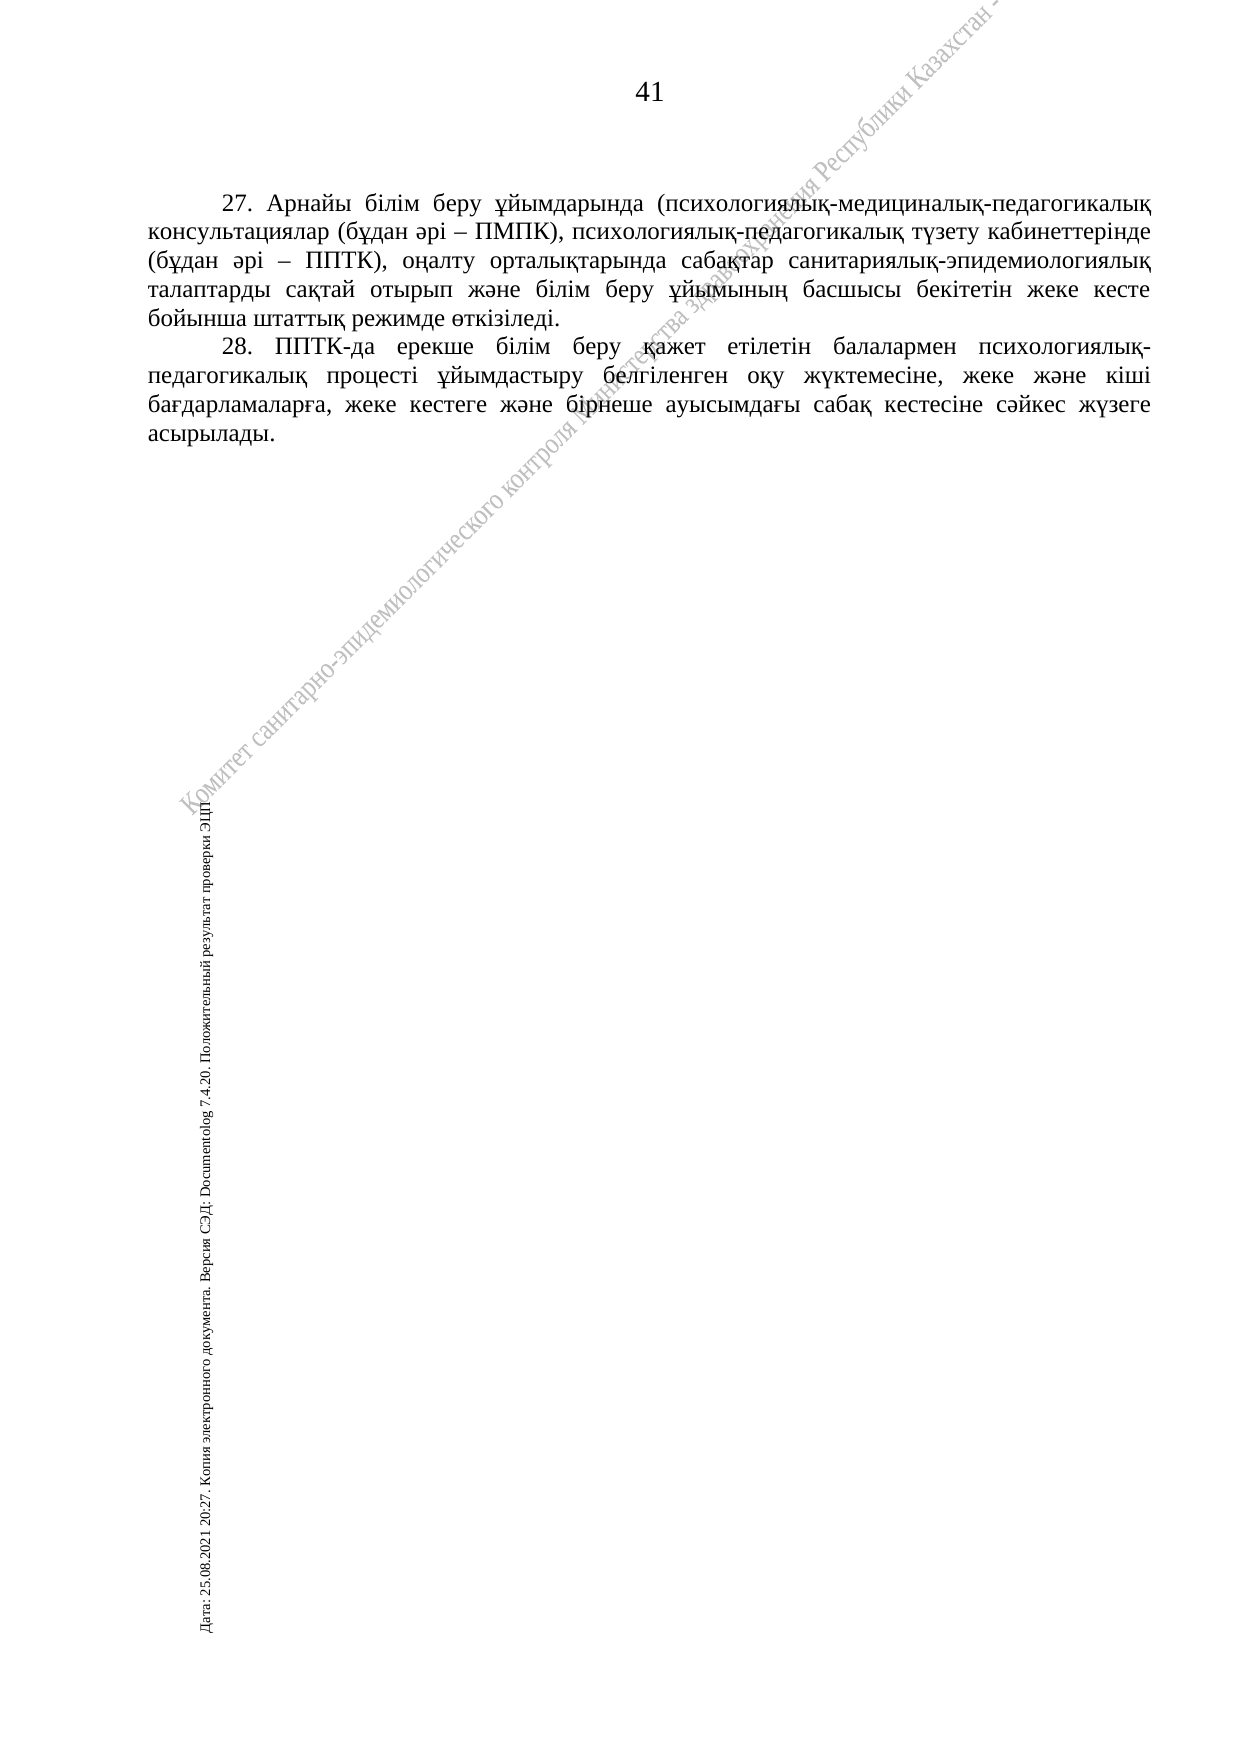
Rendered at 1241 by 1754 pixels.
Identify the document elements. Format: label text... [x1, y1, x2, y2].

text 28. ППТК-да ерекше білім беру қажет етілетін балалармен психологиялық-педагогикалық процесті ұйымдастыру белгіленген оқу жүктемесіне, жеке және кіші бағдарламаларға, жеке кестеге және бірнеше ауысымдағы сабақ кестесіне сәйкес жүзеге асырылады. [148, 331, 1152, 446]
text 27. Арнайы білім беру ұйымдарында (психологиялық-медициналық-педагогикалық консультациялар (бұдан әрі – ПМПК), психологиялық-педагогикалық түзету кабинеттерінде (бұдан әрі – ППТК), оңалту орталықтарында сабақтар санитариялық-эпидемиологиялық талаптарды сақтай отырып және білім беру ұйымының басшысы бекітетін жеке кесте бойынша штаттық режимде өткізіледі. [148, 188, 1152, 331]
